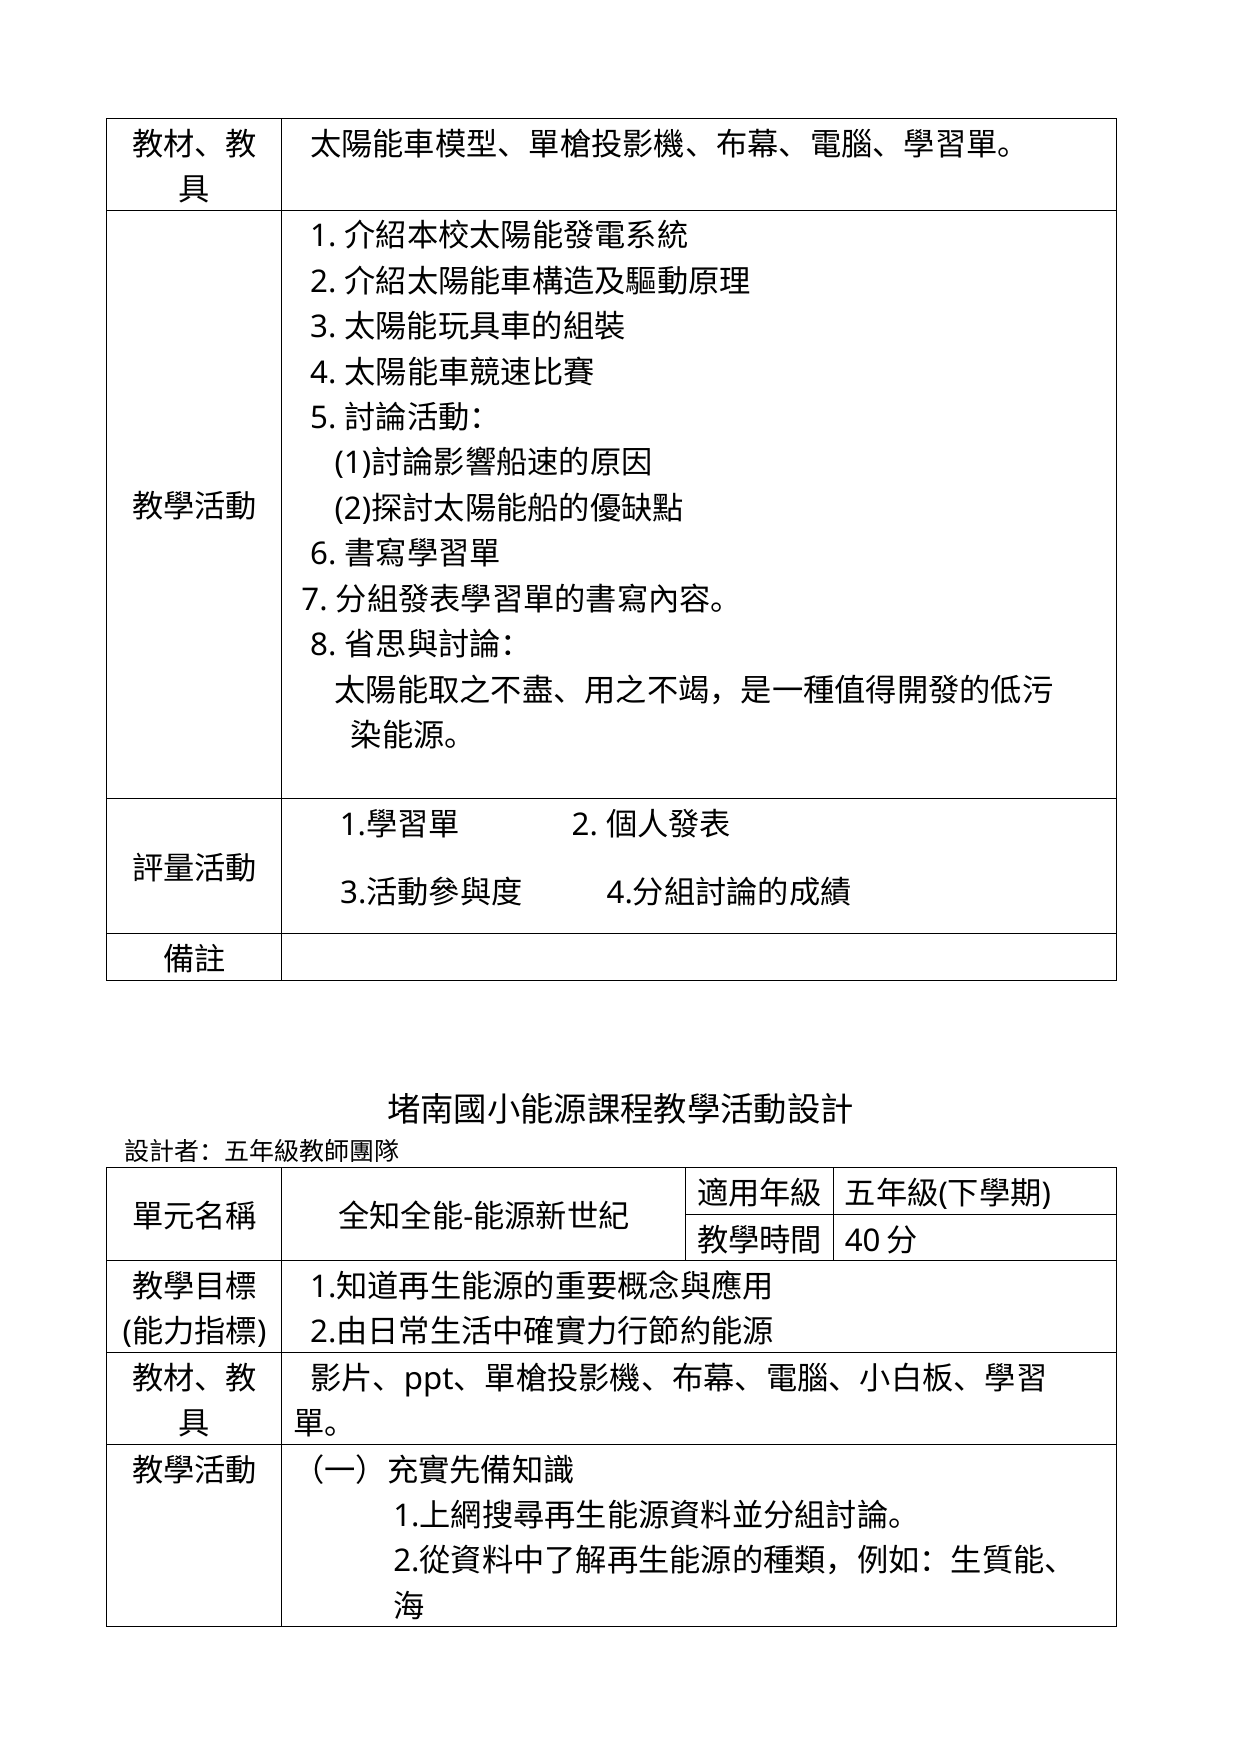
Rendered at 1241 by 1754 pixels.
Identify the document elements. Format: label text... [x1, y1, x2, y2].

text 設計者：五年級教師團隊 [118, 1131, 1122, 1167]
table_cell 40分 [834, 1215, 1116, 1260]
table_cell 1. 介紹本校太陽能發電系統 2. 介紹太陽能車構造及驅動原理 3. 太陽能玩具車的組裝 4. 太陽能車競速比賽 5. 討論活動： (1)討論影響船速的原因 (2)探討太陽能船的優缺點 6. 書寫學習單 7. 分組發表學習單的書寫內容。 8. 省思與討論： 太陽能取之不盡、用之不竭，是一種值得開發的低污 染能源。 [282, 211, 1116, 798]
text 堵南國小能源課程教學活動設計 [118, 1083, 1122, 1131]
table_cell 太陽能車模型、單槍投影機、布幕、電腦、學習單。 [282, 119, 1116, 209]
table_cell 影片、ppt、單槍投影機、布幕、電腦、小白板、學習單。 [282, 1353, 1116, 1444]
table_cell 1.知道再生能源的重要概念與應用 2.由日常生活中確實力行節約能源 [282, 1261, 1116, 1352]
table_cell 教學目標 (能力指標) [107, 1261, 281, 1352]
table_cell 教材、教具 [107, 1353, 281, 1444]
table_header 單元名稱 [107, 1168, 281, 1260]
table_header 全知全能-能源新世紀 [282, 1168, 685, 1260]
table_cell 教材、教具 [107, 119, 281, 209]
table_header 適用年級 [686, 1168, 833, 1214]
table_cell 教學活動 [107, 211, 281, 798]
table_cell 教學活動 [107, 1445, 281, 1626]
table_header 五年級(下學期) [834, 1168, 1116, 1214]
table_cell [282, 1445, 1116, 1626]
table_cell 教學時間 [686, 1215, 833, 1260]
table_cell 1.學習單 2. 個人發表 3.活動參與度 4.分組討論的成績 [282, 799, 1116, 933]
table_cell 評量活動 [107, 799, 281, 933]
table_cell [282, 934, 1116, 979]
table_cell 備註 [107, 934, 281, 979]
